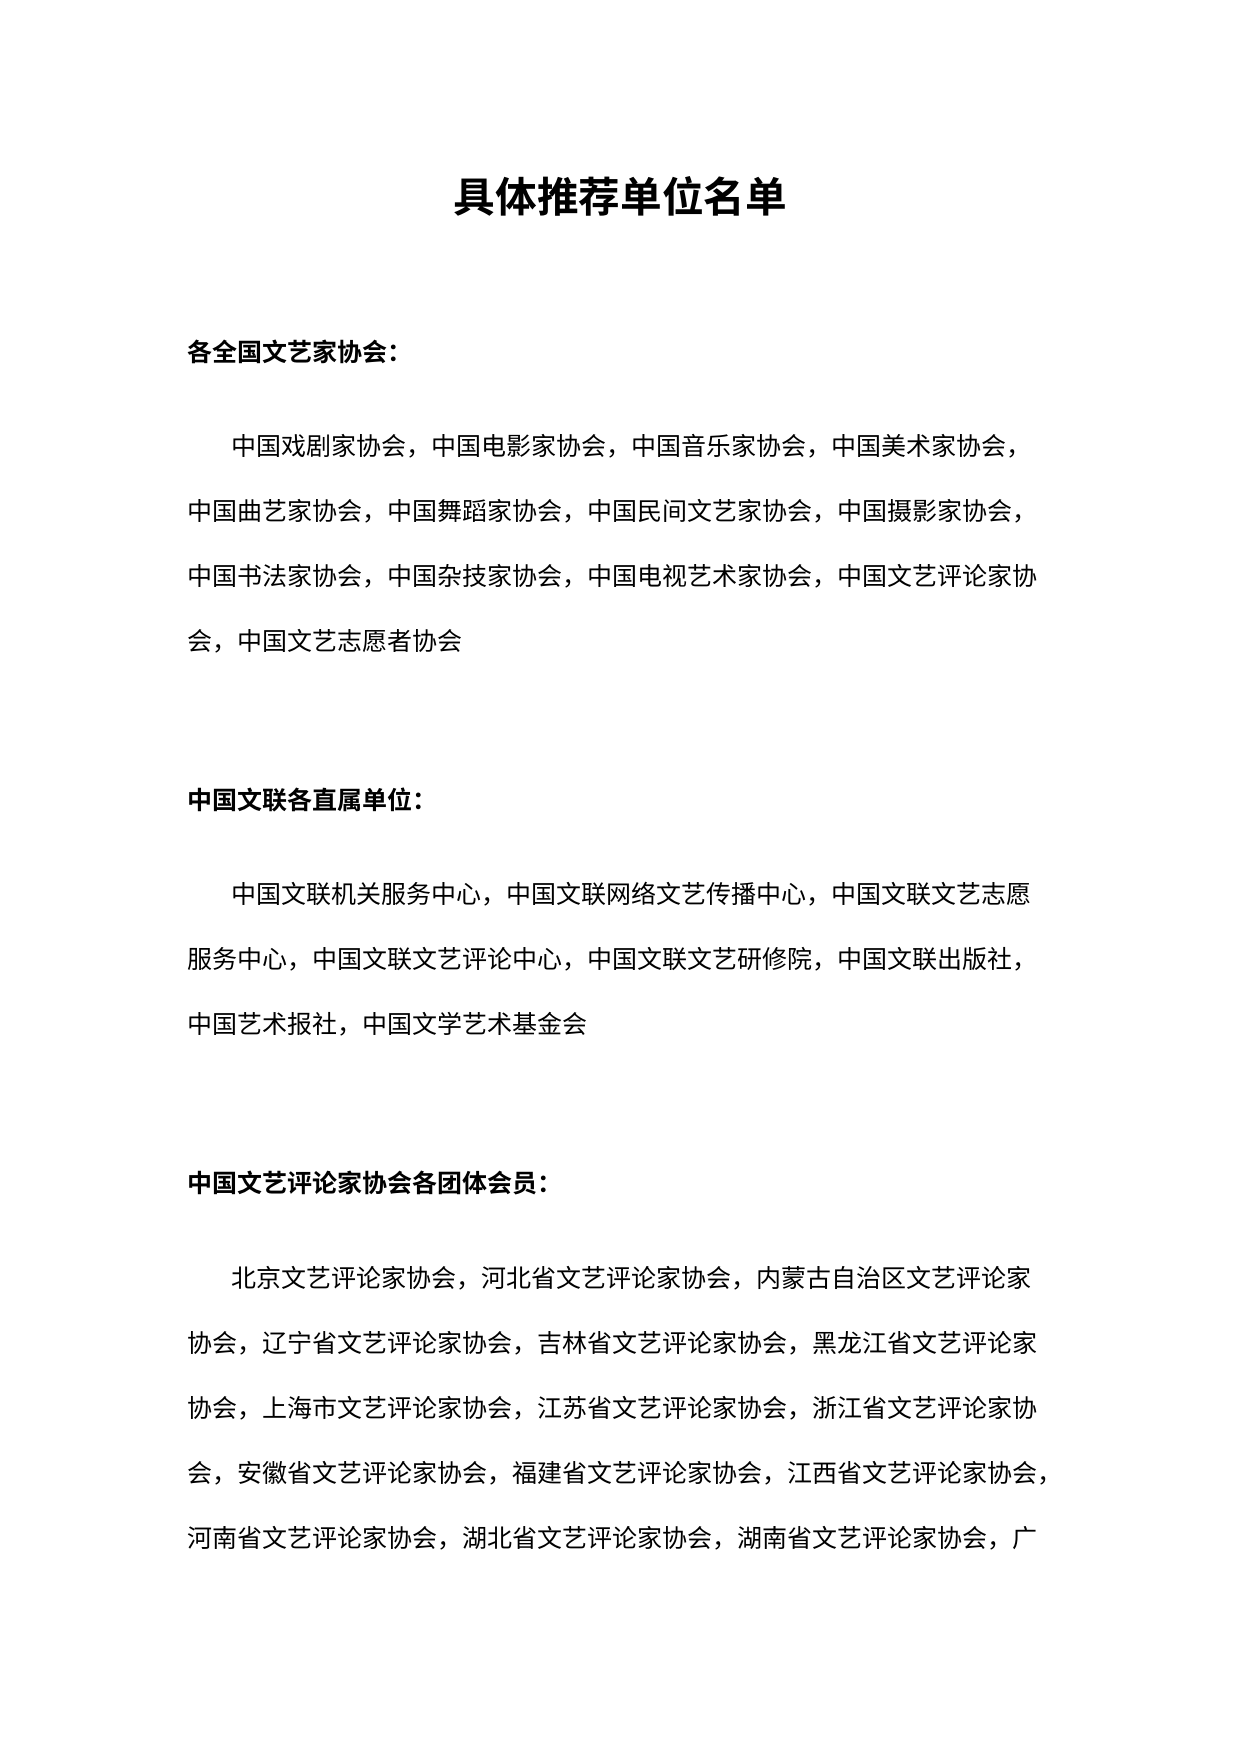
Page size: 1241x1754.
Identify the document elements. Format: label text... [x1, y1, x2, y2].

text 中国戏剧家协会，中国电影家协会，中国音乐家协会，中国美术家协会，中国曲艺家协会，中国舞蹈家协会，中国民间文艺家协会，中国摄影家协会，中国书法家协会，中国杂技家协会，中国电视艺术家协会，中国文艺评论家协会，中国文艺志愿者协会 [187, 412, 1053, 672]
text 中国文艺评论家协会各团体会员： [187, 1084, 1053, 1214]
text 中国文联机关服务中心，中国文联网络文艺传播中心，中国文联文艺志愿服务中心，中国文联文艺评论中心，中国文联文艺研修院，中国文联出版社，中国艺术报社，中国文学艺术基金会 [187, 860, 1053, 1055]
text 具体推荐单位名单 [187, 162, 1053, 227]
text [187, 1244, 1053, 1569]
text 各全国文艺家协会： [187, 318, 1053, 383]
text 中国文联各直属单位： [187, 701, 1053, 831]
